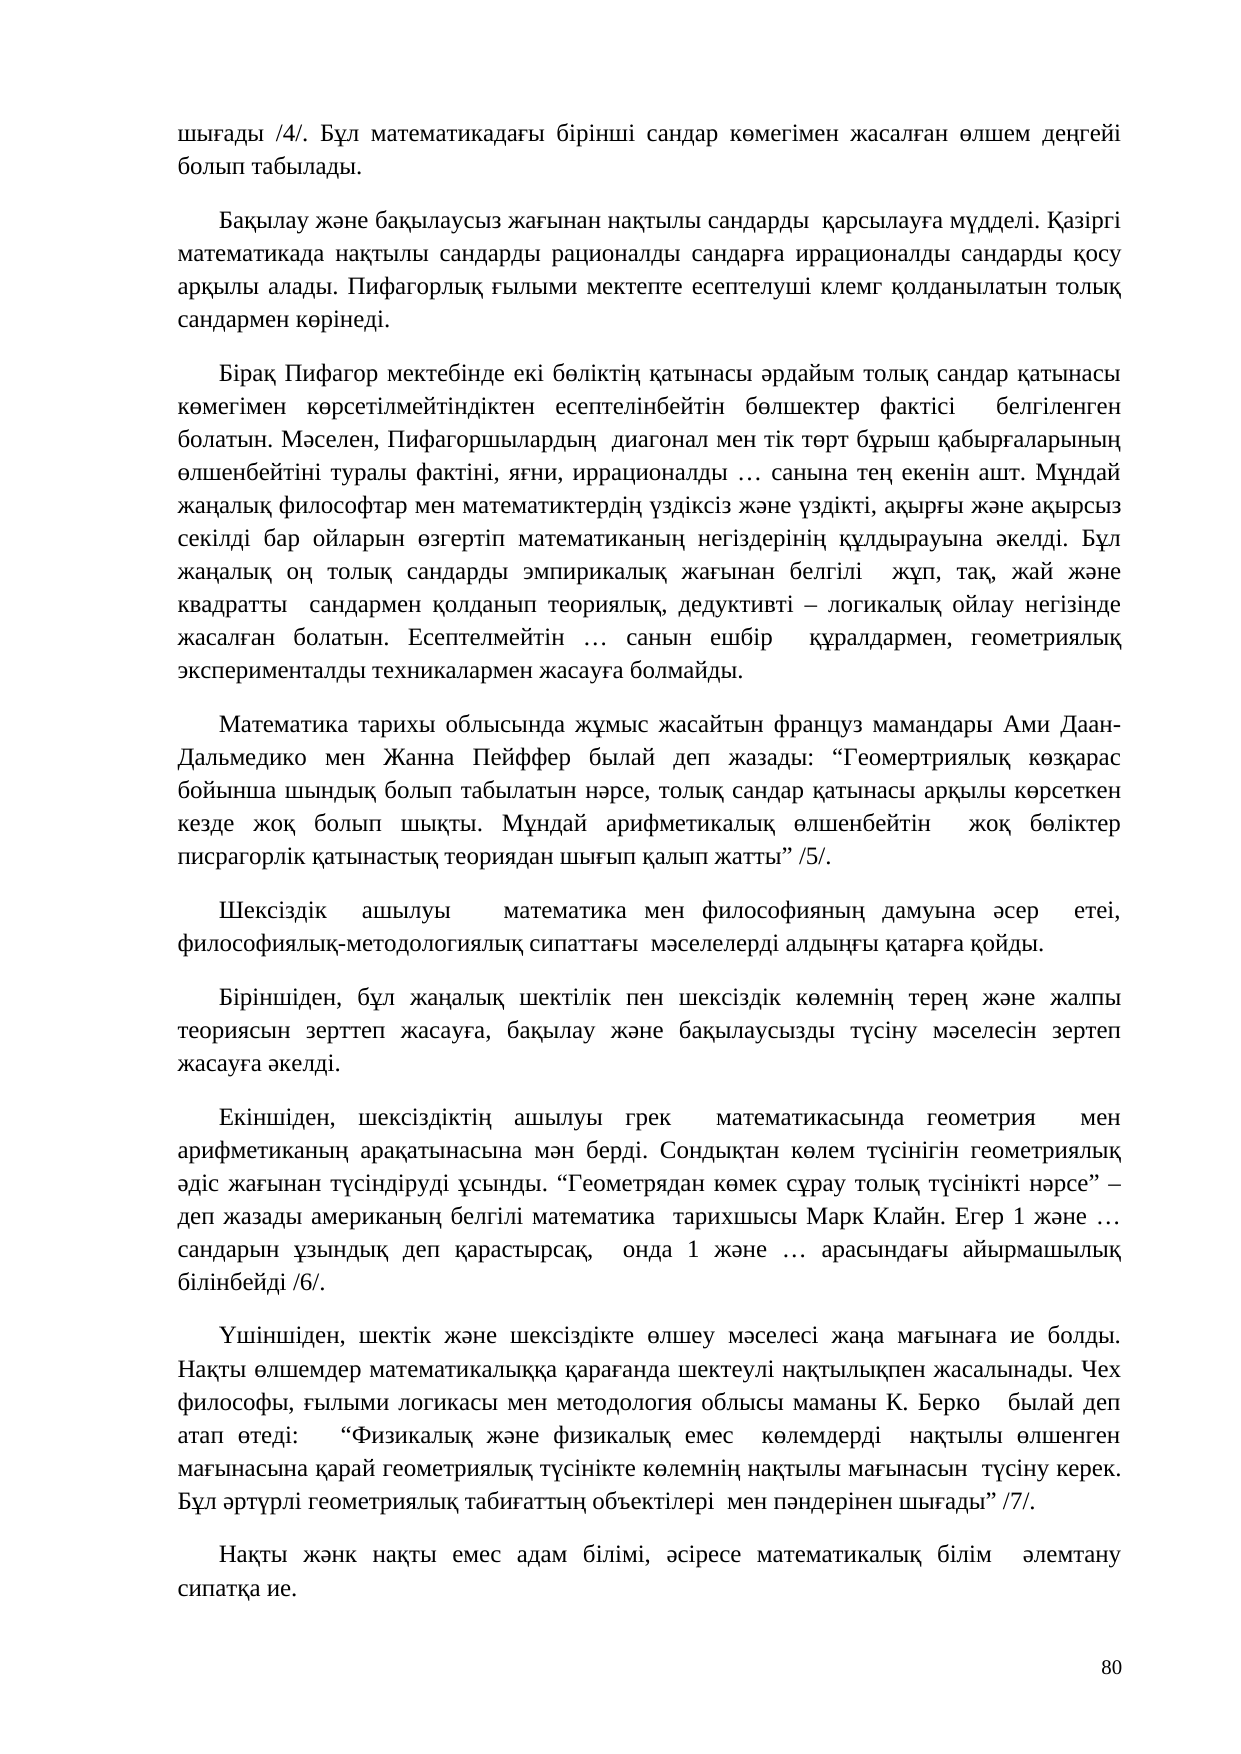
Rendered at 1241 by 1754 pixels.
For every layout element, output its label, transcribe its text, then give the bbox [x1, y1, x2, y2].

text Бірақ Пифагор мектебінде екі бөліктің қатынасы әрдайым толық сандар қатынасы көмегімен көрсетілмейтіндіктен есептелінбейтін бөлшектер фактісі белгіленген болатын. Мәселен, Пифагоршылардың диагонал мен тік төрт бұрыш қабырғаларының өлшенбейтіні туралы фактіні, яғни, иррационалды … санына тең екенін ашт. Мұндай жаңалық философтар мен математиктердің үздіксіз және үздікті, ақырғы және ақырсыз секілді бар ойларын өзгертіп математиканың негіздерінің құлдырауына әкелді. Бұл жаңалық оң толық сандарды эмпирикалық жағынан белгілі жұп, тақ, жай және квадратты сандармен қолданып теориялық, дедуктивті – логикалық ойлау негізінде жасалған болатын. Есептелмейтін … санын ешбір құралдармен, геометриялық эксперименталды техникалармен жасауға болмайды. [177, 358, 1122, 684]
text Екіншіден, шексіздіктің ашылуы грек математикасында геометрия мен арифметиканың арақатынасына мән берді. Сондықтан көлем түсінігін геометриялық әдіс жағынан түсіндіруді ұсынды. “Геометрядан көмек сұрау толық түсінікті нәрсе” – деп жазады американың белгілі математика тарихшысы Марк Клайн. Егер 1 және … сандарын ұзындық деп қарастырсақ, онда 1 және … арасындағы айырмашылық білінбейді /6/. [177, 1102, 1122, 1296]
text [177, 118, 1122, 180]
text Нақты жәнк нақты емес адам білімі, әсіресе математикалық білім әлемтану сипатқа ие. [177, 1539, 1122, 1601]
text Үшіншіден, шектік және шексіздікте өлшеу мәселесі жаңа мағынаға ие болды. Нақты өлшемдер математикалыққа қарағанда шектеулі нақтылықпен жасалынады. Чех философы, ғылыми логикасы мен методология облысы маманы К. Берко былай деп атап өтеді: “Физикалық және физикалық емес көлемдерді нақтылы өлшенген мағынасына қарай геометриялық түсінікте көлемнің нақтылы мағынасын түсіну керек. Бұл әртүрлі геометриялық табиғаттың объектілері мен пәндерінен шығады” /7/. [177, 1321, 1122, 1514]
text Бақылау және бақылаусыз жағынан нақтылы сандарды қарсылауға мүдделі. Қазіргі математикада нақтылы сандарды рационалды сандарға иррационалды сандарды қосу арқылы алады. Пифагорлық ғылыми мектепте есептелуші клемг қолданылатын толық сандармен көрінеді. [177, 205, 1122, 333]
text Шексіздік ашылуы математика мен философияның дамуына әсер етеі, философиялық-методологиялық сипаттағы мәселелерді алдыңғы қатарға қойды. [177, 895, 1122, 957]
text Математика тарихы облысында жұмыс жасайтын француз мамандары Ами Даан-Дальмедико мен Жанна Пейффер былай деп жазады: “Геомертриялық көзқарас бойынша шындық болып табылатын нәрсе, толық сандар қатынасы арқылы көрсеткен кезде жоқ болып шықты. Мұндай арифметикалық өлшенбейтін жоқ бөліктер писрагорлік қатынастық теориядан шығып қалып жатты” /5/. [177, 709, 1122, 870]
text Біріншіден, бұл жаңалық шектілік пен шексіздік көлемнің терең және жалпы теориясын зерттеп жасауға, бақылау және бақылаусызды түсіну мәселесін зертеп жасауға әкелді. [177, 982, 1122, 1077]
